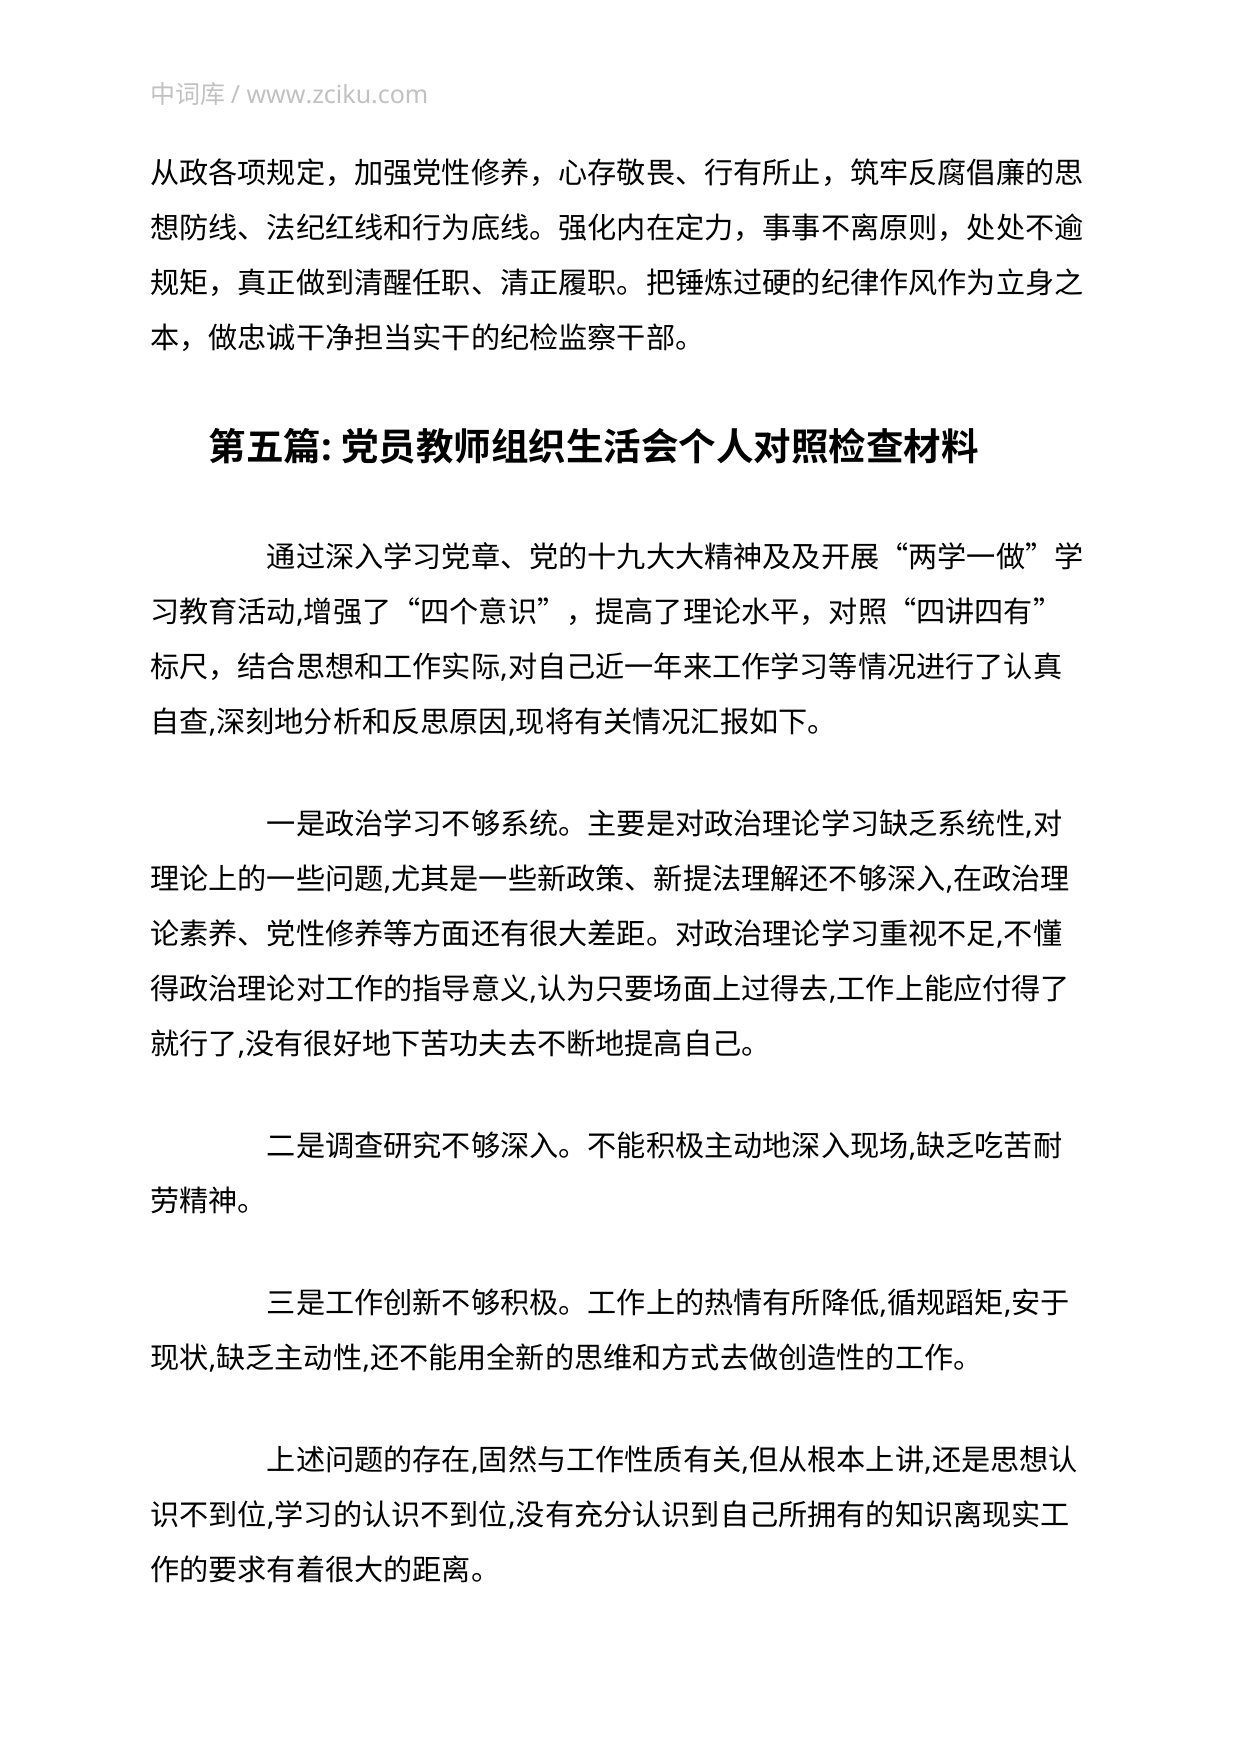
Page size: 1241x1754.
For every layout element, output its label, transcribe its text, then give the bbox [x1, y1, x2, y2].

text 二是调查研究不够深入。不能积极主动地深入现场,缺乏吃苦耐劳精神。 [150, 1123, 1090, 1220]
text 上述问题的存在,固然与工作性质有关,但从根本上讲,还是思想认识不到位,学习的认识不到位,没有充分认识到自己所拥有的知识离现实工作的要求有着很大的距离。 [150, 1437, 1090, 1589]
text 一是政治学习不够系统。主要是对政治理论学习缺乏系统性,对理论上的一些问题,尤其是一些新政策、新提法理解还不够深入,在政治理论素养、党性修养等方面还有很大差距。对政治理论学习重视不足,不懂得政治理论对工作的指导意义,认为只要场面上过得去,工作上能应付得了就行了,没有很好地下苦功夫去不断地提高自己。 [150, 801, 1090, 1063]
text 三是工作创新不够积极。工作上的热情有所降低,循规蹈矩,安于现状,缺乏主动性,还不能用全新的思维和方式去做创造性的工作。 [150, 1280, 1090, 1377]
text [150, 150, 1090, 357]
text 第五篇: 党员教师组织生活会个人对照检查材料 [150, 416, 1090, 471]
text 通过深入学习党章、党的十九大大精神及及开展“两学一做”学习教育活动,增强了“四个意识”，提高了理论水平，对照“四讲四有”标尺，结合思想和工作实际,对自己近一年来工作学习等情况进行了认真自查,深刻地分析和反思原因,现将有关情况汇报如下。 [150, 534, 1090, 741]
